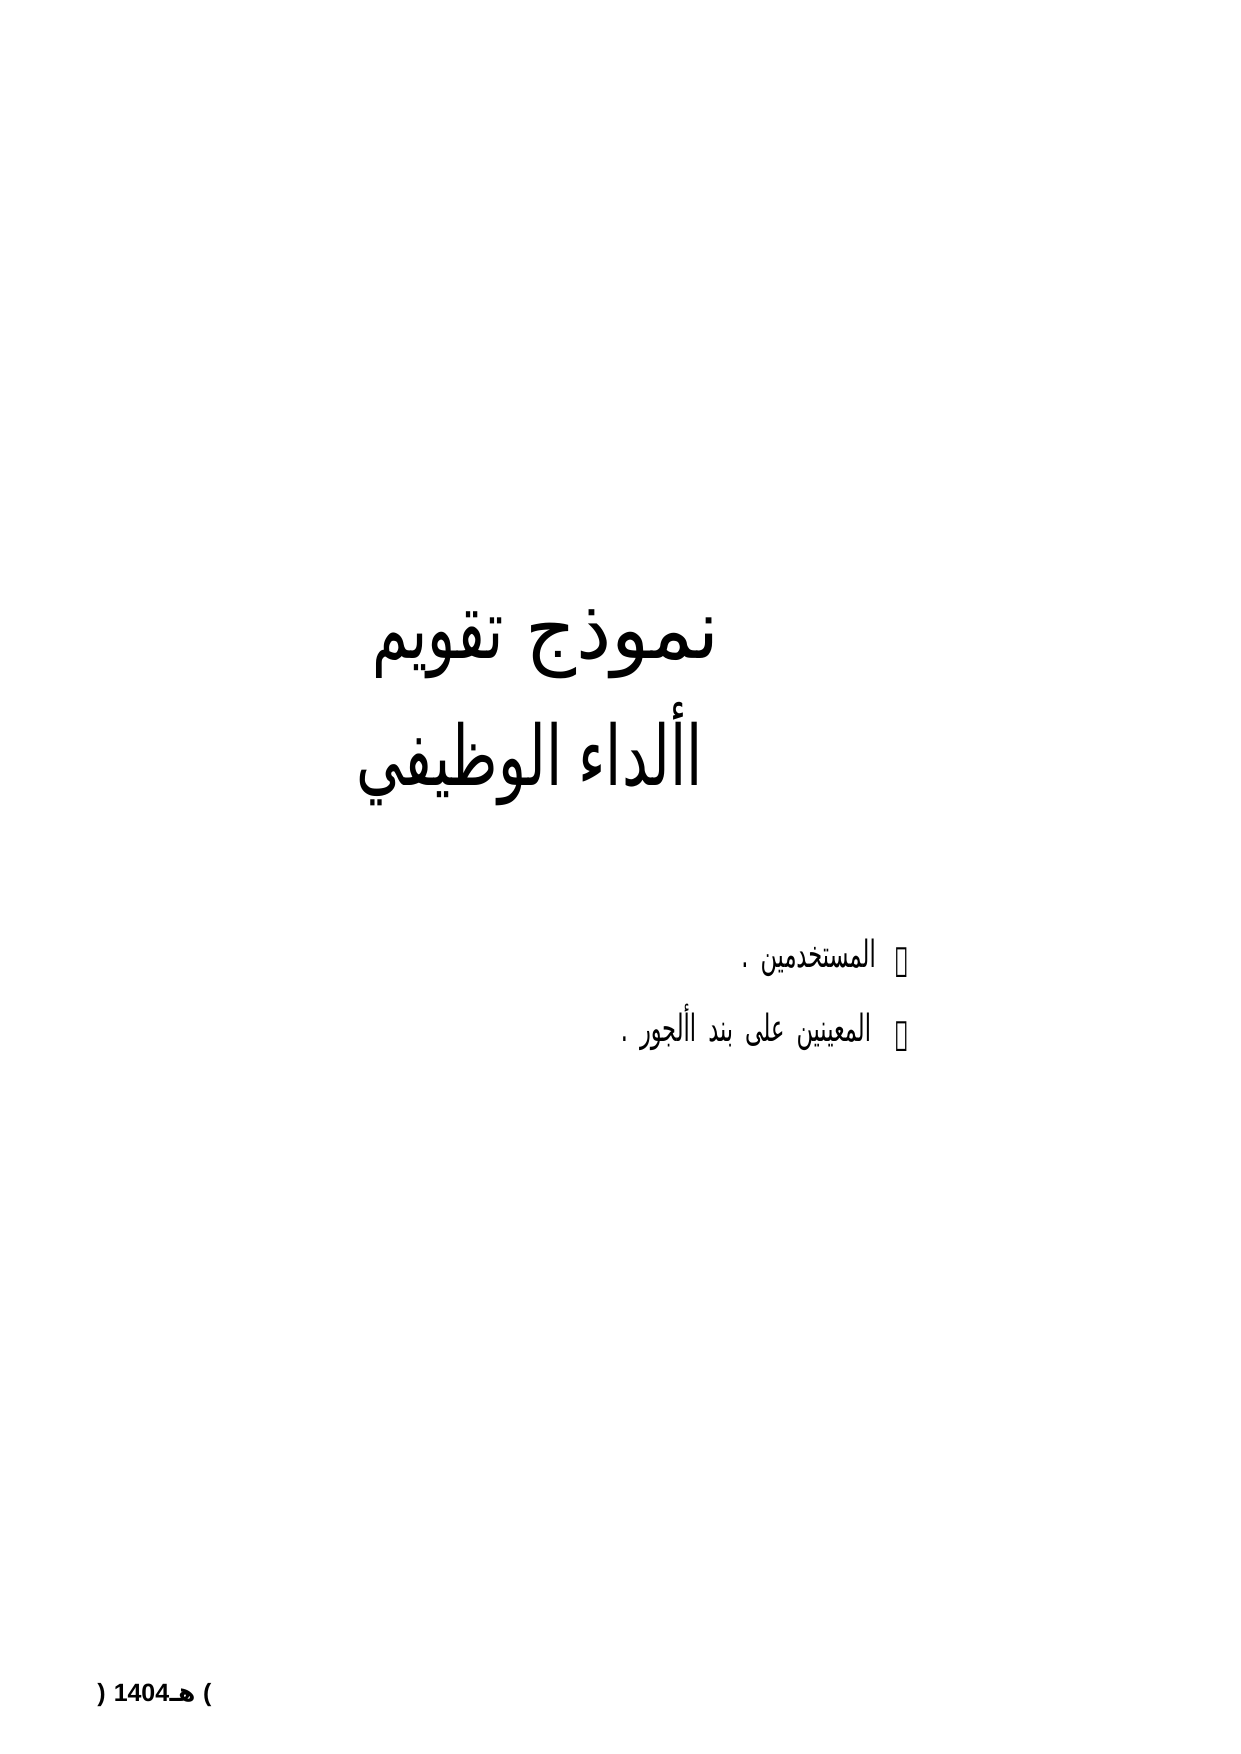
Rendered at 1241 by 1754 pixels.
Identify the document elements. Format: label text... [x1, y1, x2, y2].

title نموذج تقويم األداء الوظيفي [356, 580, 931, 803]
text  المستخدمين . [46, 922, 910, 989]
text ) هـ1404 ( [97, 1678, 1146, 1706]
text  المعينين على بند األجور . [46, 997, 910, 1064]
